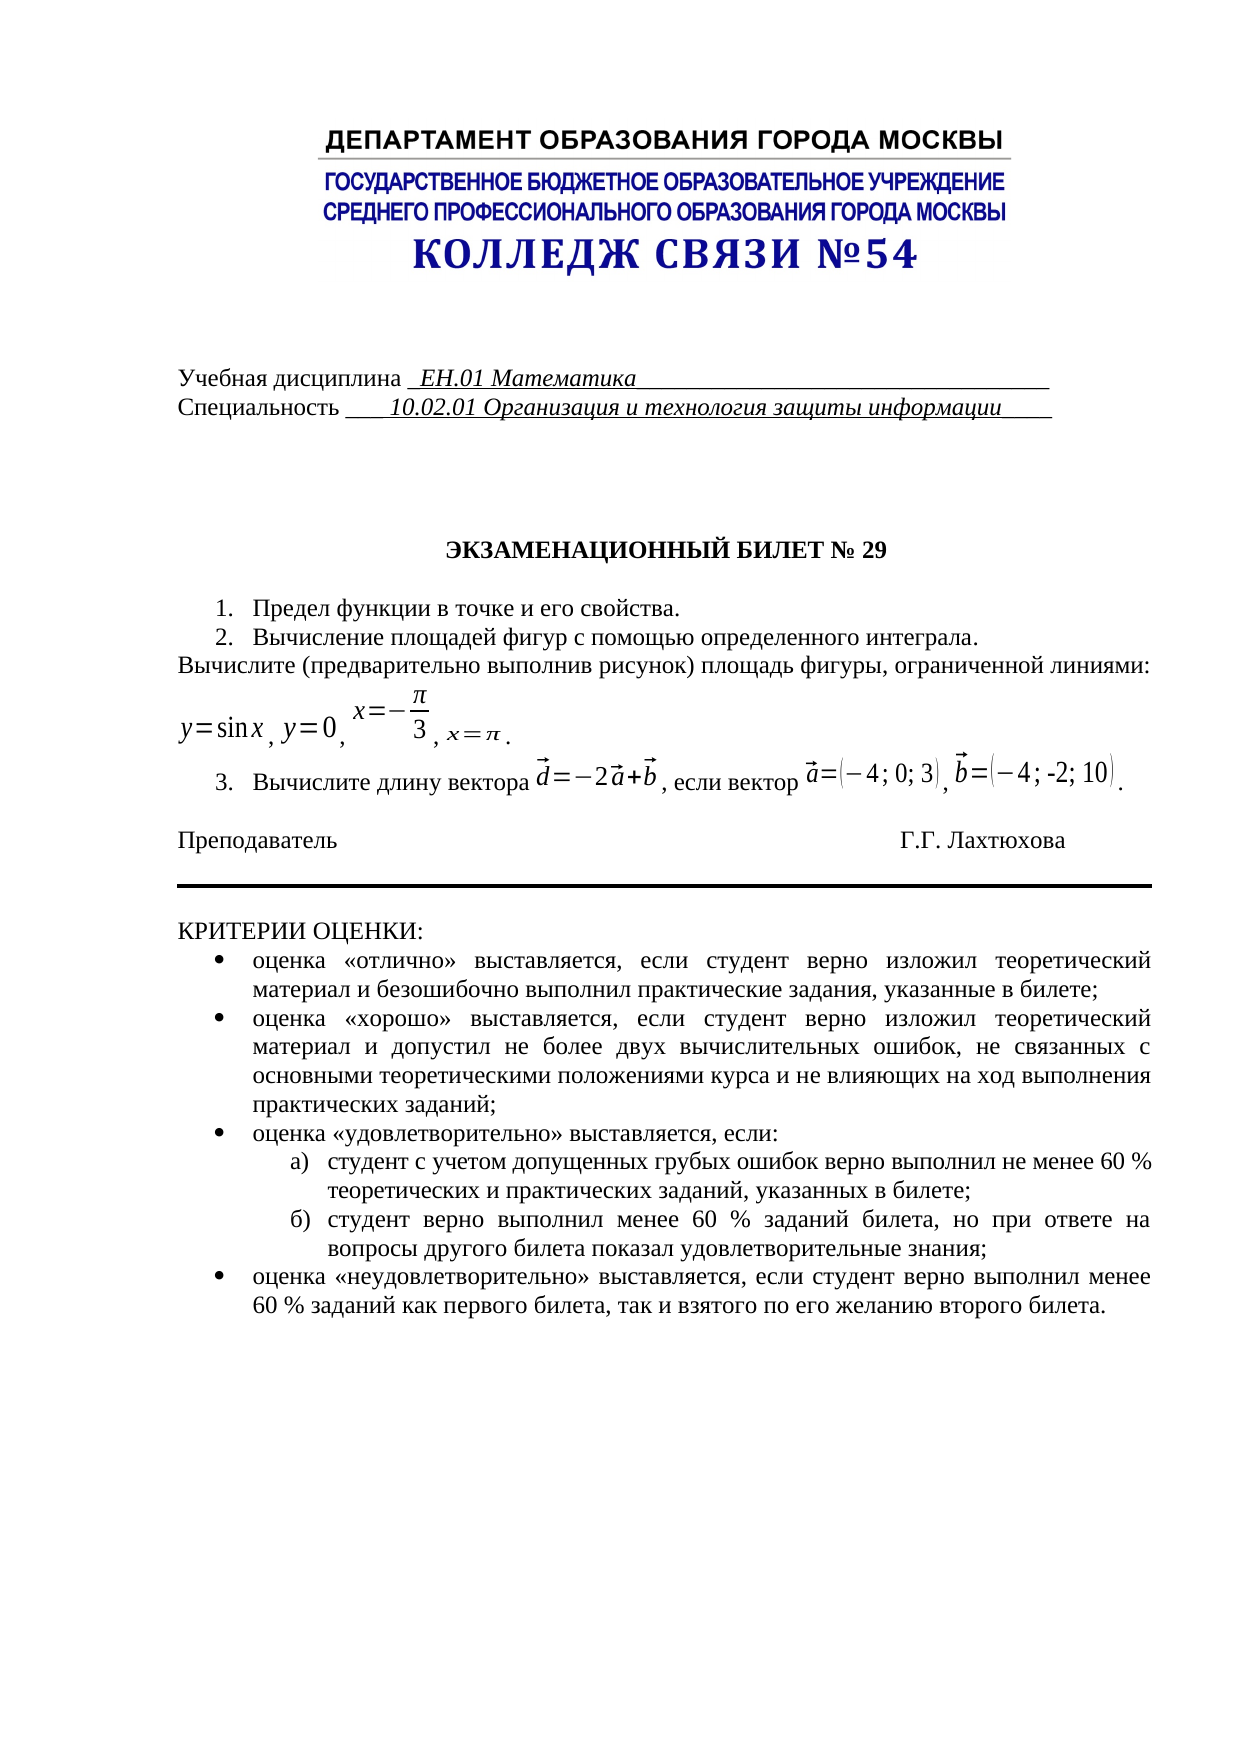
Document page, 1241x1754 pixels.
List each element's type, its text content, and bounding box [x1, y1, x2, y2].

list Вычисление площадей фигур с помощью определенного интеграла. [215, 622, 1152, 650]
list оценка «неудовлетворительно» выставляется, если студент верно выполнил менее 60 % заданий как первого билета, так и взятого по его желанию второго билета. [215, 1261, 1152, 1319]
text Преподаватель Г.Г. Лахтюхова [177, 825, 1152, 854]
list оценка «отлично» выставляется, если студент верно изложил теоретический материал и безошибочно выполнил практические задания, указанные в билете; [215, 945, 1152, 1003]
text КРИТЕРИИ ОЦЕНКИ: [177, 916, 1152, 945]
text Вычислите (предварительно выполнив рисунок) площадь фигуры, ограниченной линиями: , , , . [177, 650, 1152, 750]
list студент верно выполнил менее 60 % заданий билета, но при ответе на вопросы другого билета показал удовлетворительные знания; [290, 1204, 1152, 1261]
list оценка «хорошо» выставляется, если студент верно изложил теоретический материал и допустил не более двух вычислительных ошибок, не связанных с основными теоретическими положениями курса и не влияющих на ход выполнения практических заданий; [215, 1003, 1152, 1118]
list оценка «удовлетворительно» выставляется, если: [215, 1118, 1152, 1146]
list Вычислите длину вектора , если вектор , . [215, 750, 1152, 796]
text ЭКЗАМЕНАЦИОННЫЙ БИЛЕТ № 29 [177, 535, 1155, 564]
text Специальность ___ 10.02.01 Организация и технология защиты информации____ [177, 392, 1152, 420]
list Предел функции в точке и его свойства. [215, 593, 1152, 622]
text Учебная дисциплина _ЕН.01 Математика_________________________________ [177, 363, 1152, 392]
picture [317, 118, 1012, 282]
list студент с учетом допущенных грубых ошибок верно выполнил не менее 60 % теоретических и практических заданий, указанных в билете; [290, 1146, 1152, 1204]
